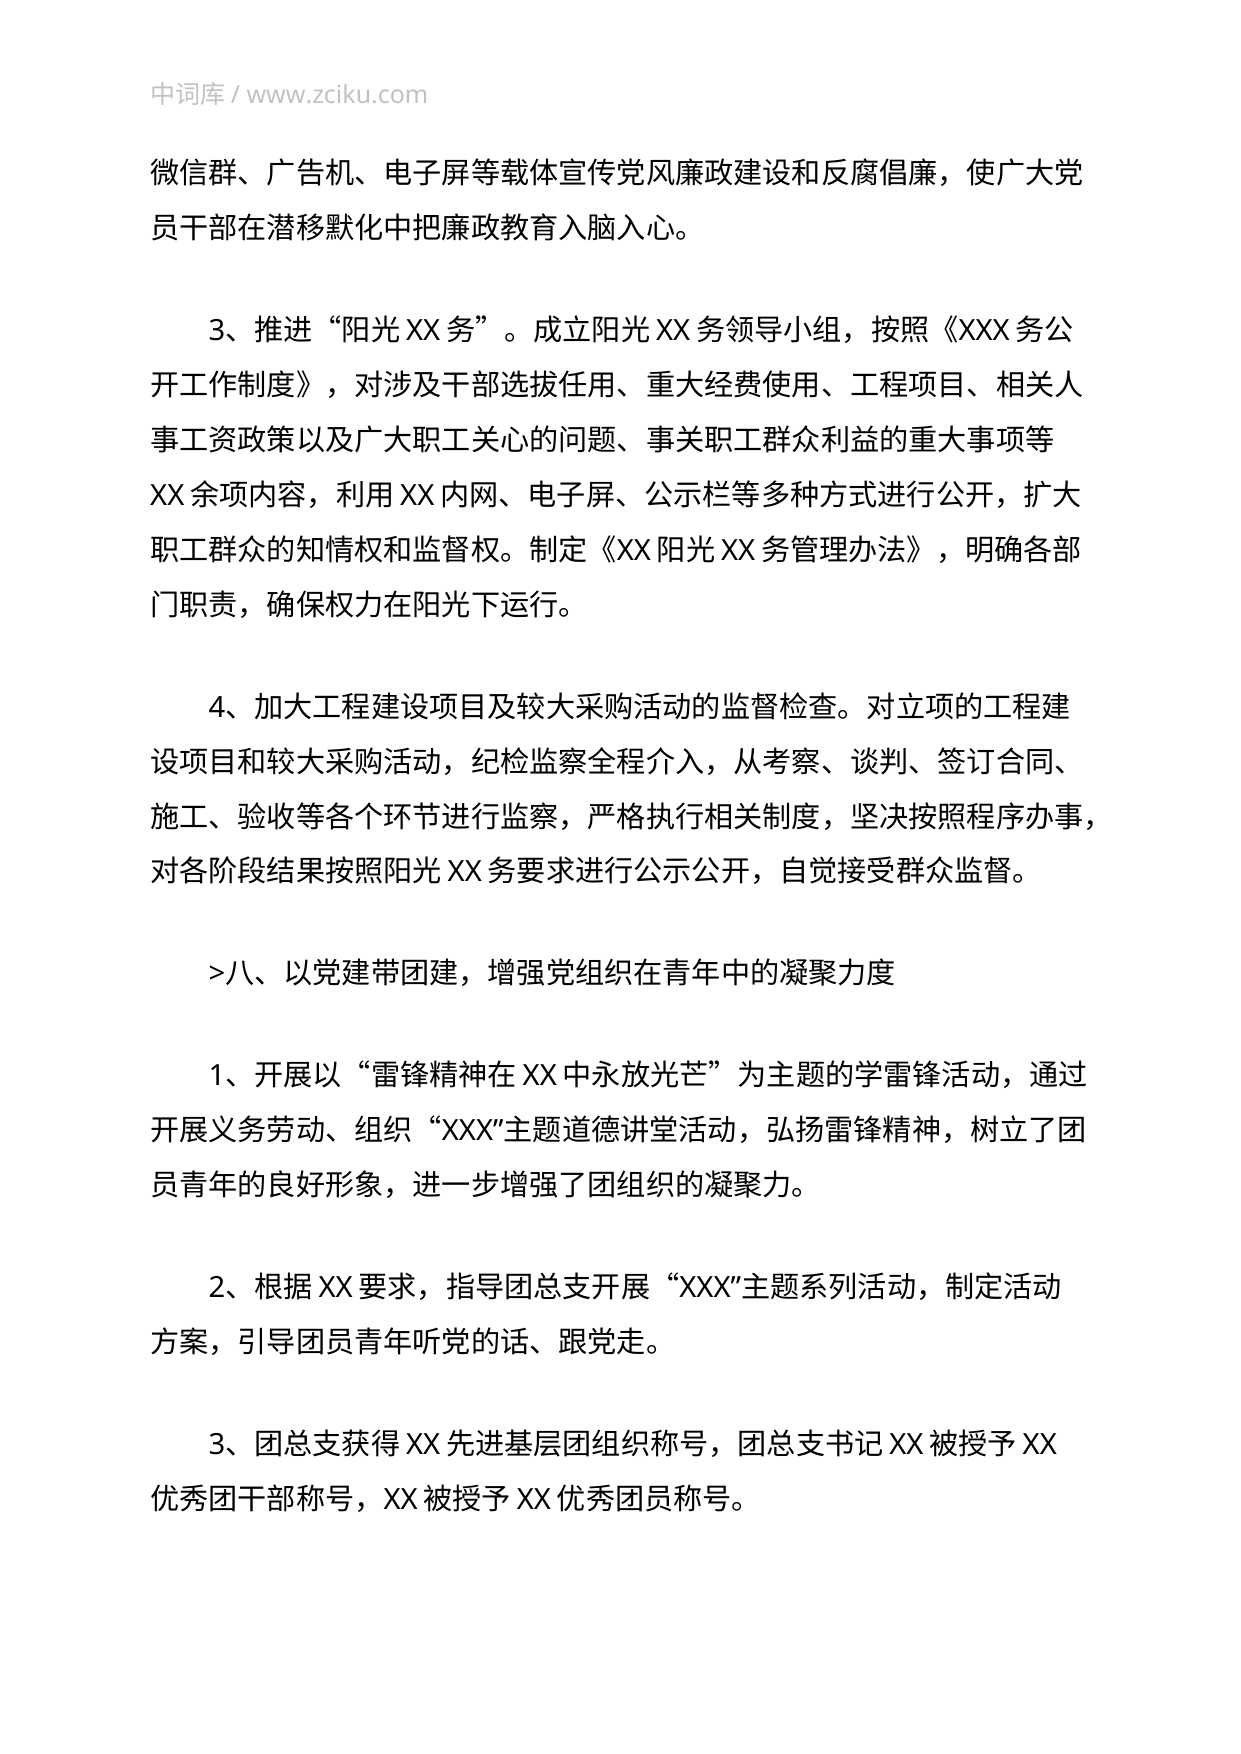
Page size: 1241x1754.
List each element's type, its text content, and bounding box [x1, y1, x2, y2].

text >八、以党建带团建，增强党组织在青年中的凝聚力度 [150, 950, 1090, 992]
text 2、根据XX要求，指导团总支开展“XXX”主题系列活动，制定活动方案，引导团员青年听党的话、跟党走。 [150, 1264, 1090, 1361]
text 3、推进“阳光XX务”。成立阳光XX务领导小组，按照《XXX务公开工作制度》，对涉及干部选拔任用、重大经费使用、工程项目、相关人事工资政策以及广大职工关心的问题、事关职工群众利益的重大事项等XX余项内容，利用XX内网、电子屏、公示栏等多种方式进行公开，扩大职工群众的知情权和监督权。制定《XX阳光XX务管理办法》，明确各部门职责，确保权力在阳光下运行。 [150, 307, 1090, 624]
text 3、团总支获得XX先进基层团组织称号，团总支书记XX被授予XX优秀团干部称号，XX被授予XX优秀团员称号。 [150, 1421, 1090, 1518]
text 4、加大工程建设项目及较大采购活动的监督检查。对立项的工程建设项目和较大采购活动，纪检监察全程介入，从考察、谈判、签订合同、施工、验收等各个环节进行监察，严格执行相关制度，坚决按照程序办事，对各阶段结果按照阳光XX务要求进行公示公开，自觉接受群众监督。 [150, 683, 1090, 890]
text 1、开展以“雷锋精神在XX中永放光芒”为主题的学雷锋活动，通过开展义务劳动、组织“XXX”主题道德讲堂活动，弘扬雷锋精神，树立了团员青年的良好形象，进一步增强了团组织的凝聚力。 [150, 1052, 1090, 1204]
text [150, 150, 1090, 247]
